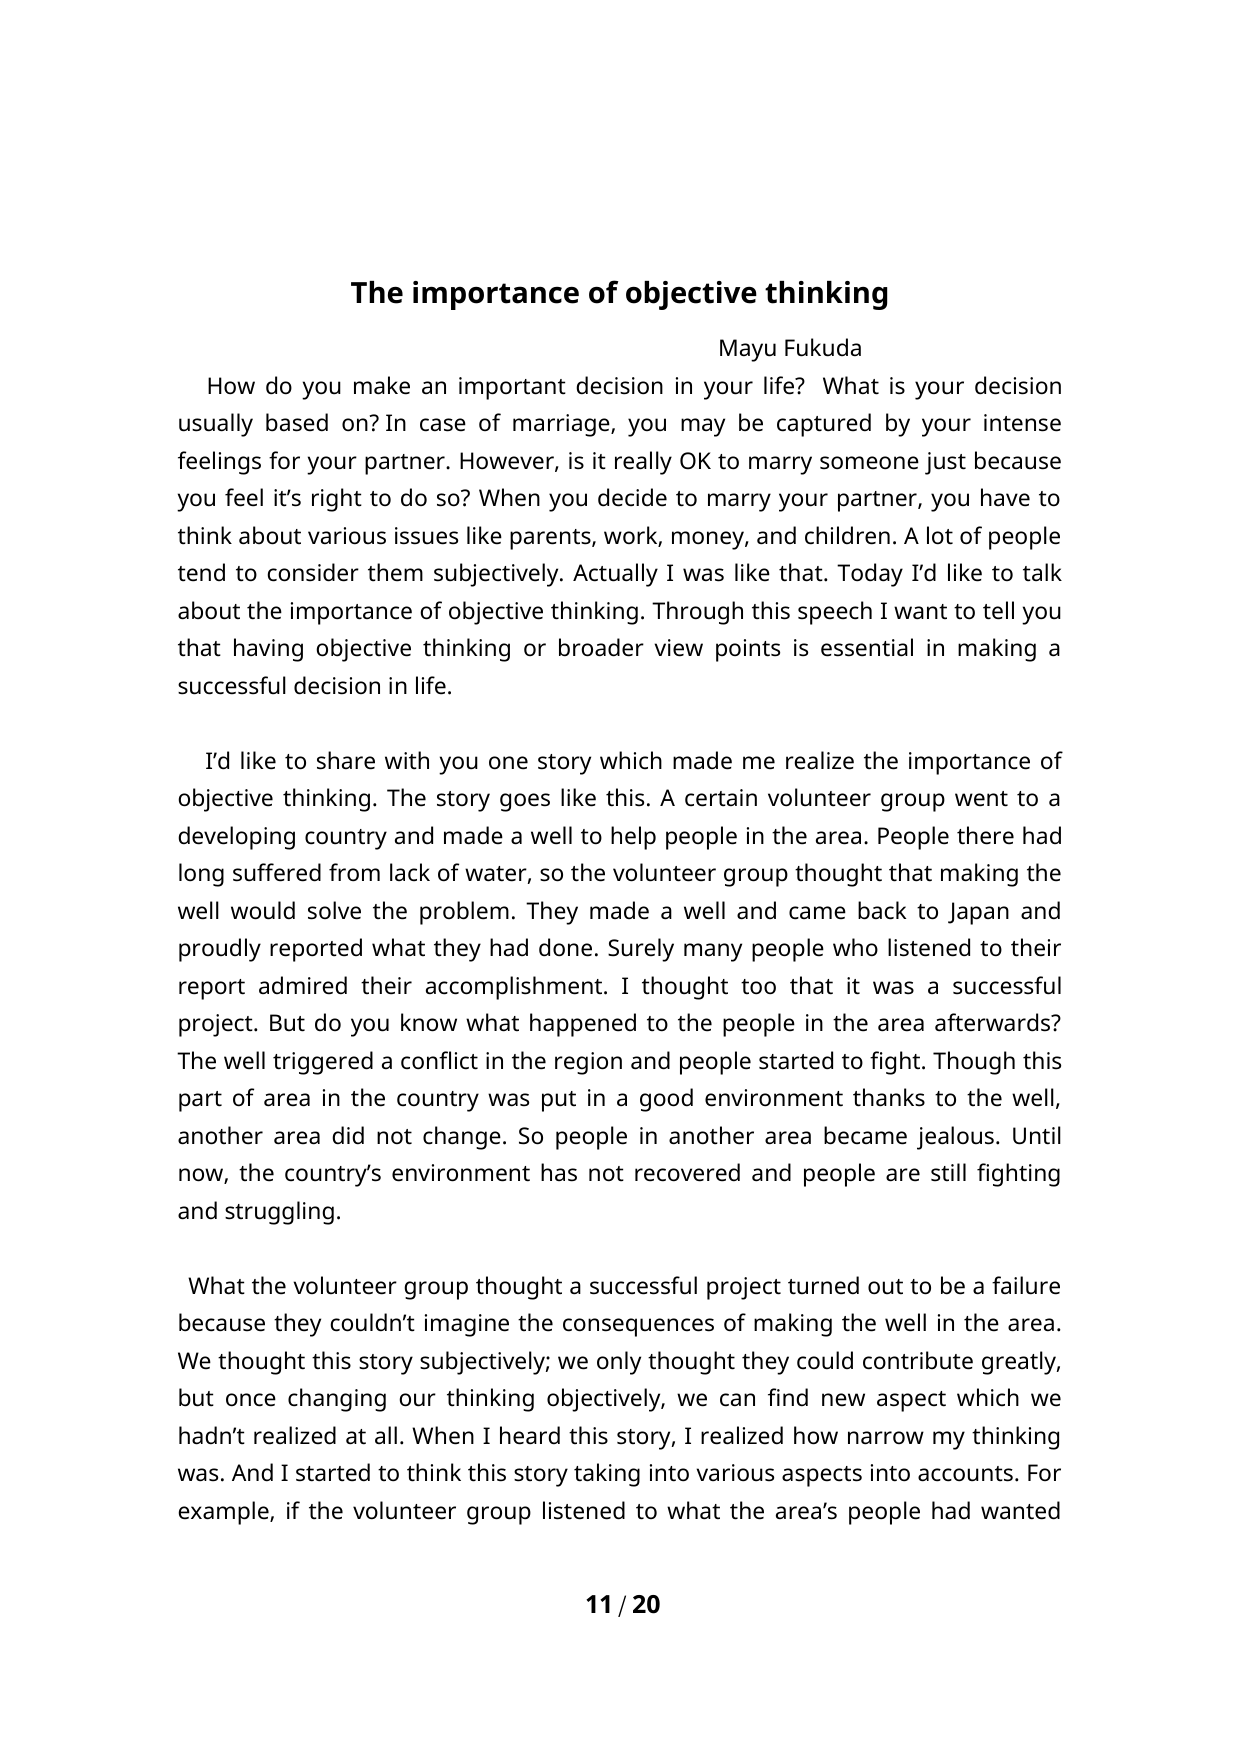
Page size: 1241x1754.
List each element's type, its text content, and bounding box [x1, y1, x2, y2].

text I’d like to share with you one story which made me realize the importance of objective thinking. The story goes like this. A certain volunteer group went to a developing country and made a well to help people in the area. People there had long suffered from lack of water, so the volunteer group thought that making the well would solve the problem. They made a well and came back to Japan and proudly reported what they had done. Surely many people who listened to their report admired their accomplishment. I thought too that it was a successful project. But do you know what happened to the people in the area afterwards? The well triggered a conflict in the region and people started to fight. Though this part of area in the country was put in a good environment thanks to the well, another area did not change. So people in another area became jealous. Until now, the country’s environment has not recovered and people are still fighting and struggling. [177, 742, 1063, 1229]
text Mayu Fukuda [177, 329, 1063, 367]
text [177, 1267, 1063, 1529]
text How do you make an important decision in your life? What is your decision usually based on? In case of marriage, you may be captured by your intense feelings for your partner. However, is it really OK to marry someone just because you feel it’s right to do so? When you decide to marry your partner, you have to think about various issues like parents, work, money, and children. A lot of people tend to consider them subjectively. Actually I was like that. Today I’d like to talk about the importance of objective thinking. Through this speech I want to tell you that having objective thinking or broader view points is essential in making a successful decision in life. [177, 367, 1063, 704]
text The importance of objective thinking [177, 254, 1063, 329]
